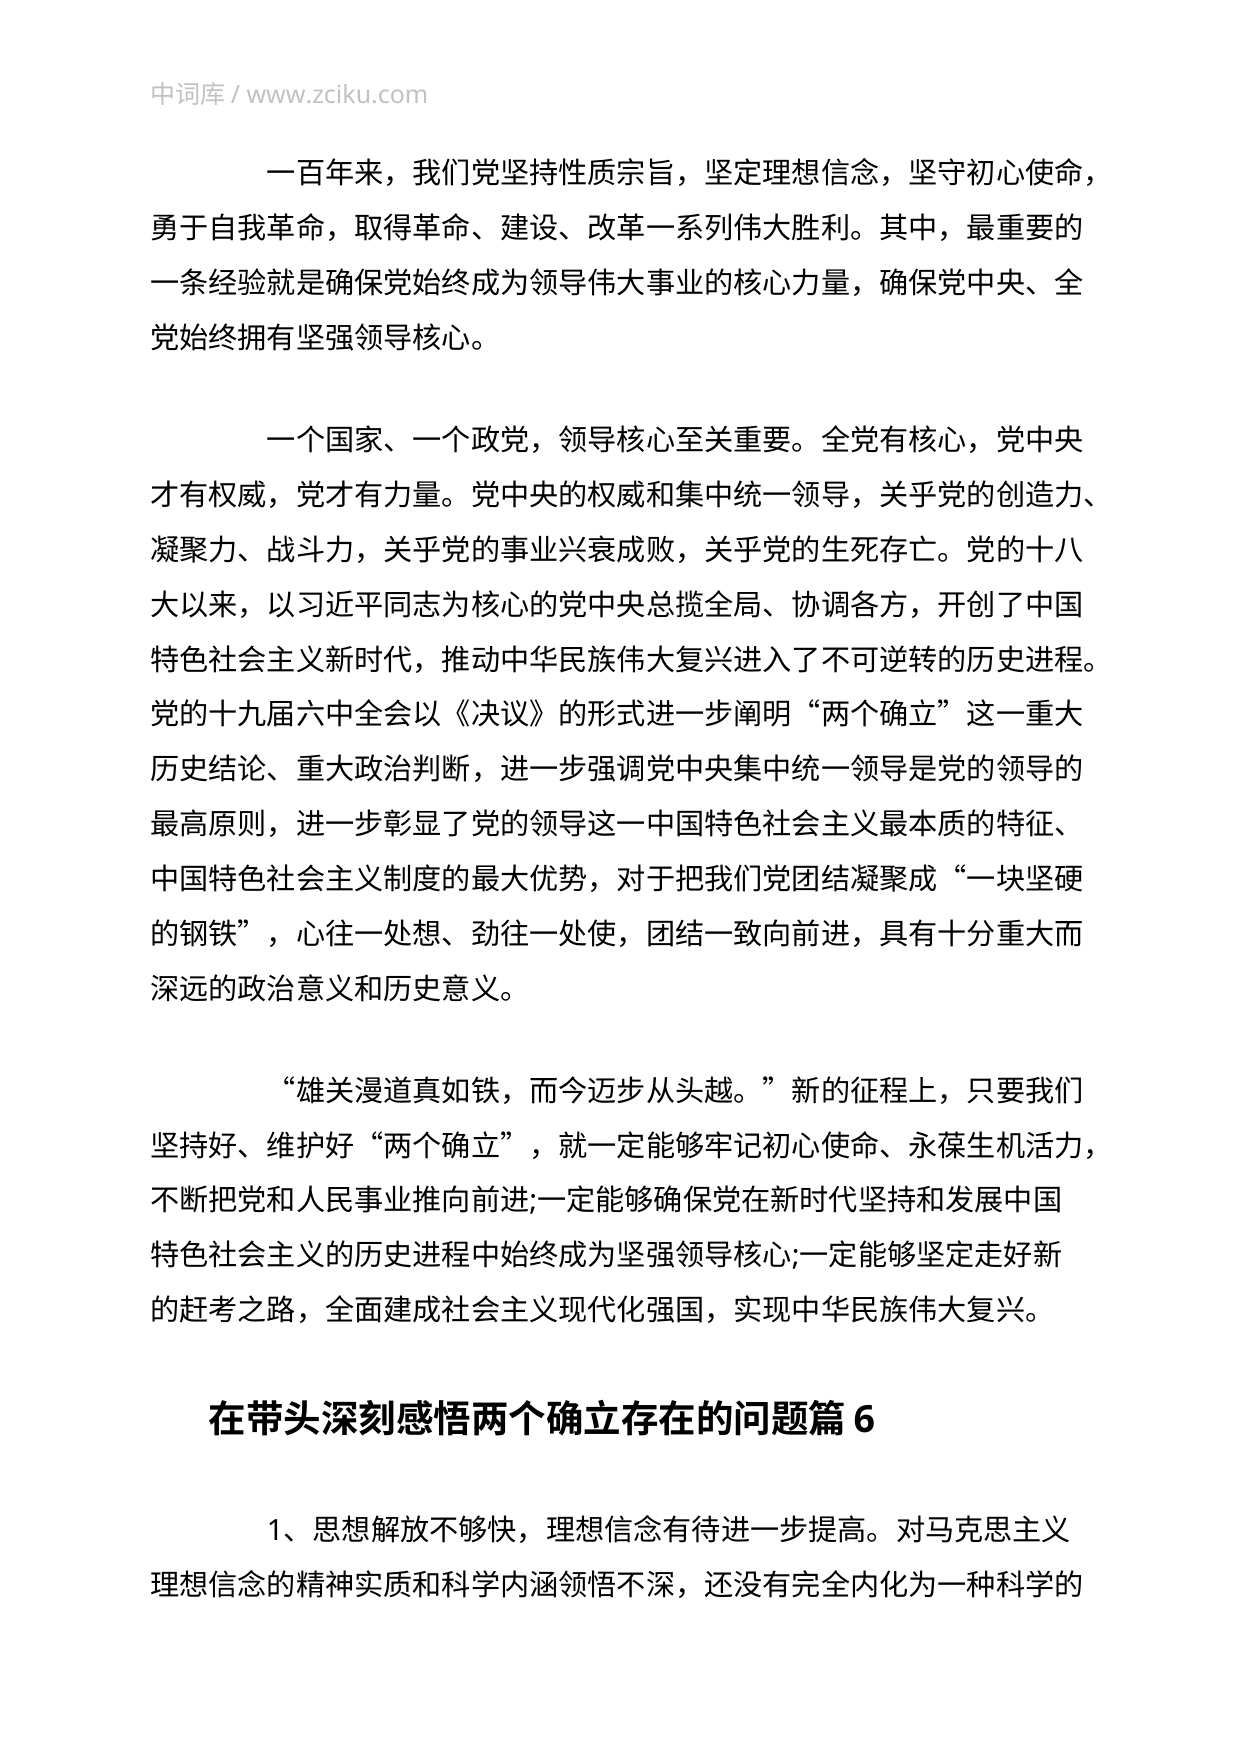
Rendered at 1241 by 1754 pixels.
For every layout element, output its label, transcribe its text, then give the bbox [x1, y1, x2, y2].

text “雄关漫道真如铁，而今迈步从头越。”新的征程上，只要我们坚持好、维护好“两个确立”，就一定能够牢记初心使命、永葆生机活力，不断把党和人民事业推向前进;一定能够确保党在新时代坚持和发展中国特色社会主义的历史进程中始终成为坚强领导核心;一定能够坚定走好新的赶考之路，全面建成社会主义现代化强国，实现中华民族伟大复兴。 [150, 1067, 1090, 1329]
text 一个国家、一个政党，领导核心至关重要。全党有核心，党中央才有权威，党才有力量。党中央的权威和集中统一领导，关乎党的创造力、凝聚力、战斗力，关乎党的事业兴衰成败，关乎党的生死存亡。党的十八大以来，以习近平同志为核心的党中央总揽全局、协调各方，开创了中国特色社会主义新时代，推动中华民族伟大复兴进入了不可逆转的历史进程。党的十九届六中全会以《决议》的形式进一步阐明“两个确立”这一重大历史结论、重大政治判断，进一步强调党中央集中统一领导是党的领导的最高原则，进一步彰显了党的领导这一中国特色社会主义最本质的特征、中国特色社会主义制度的最大优势，对于把我们党团结凝聚成“一块坚硬的钢铁”，心往一处想、劲往一处使，团结一致向前进，具有十分重大而深远的政治意义和历史意义。 [150, 416, 1090, 1008]
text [150, 1506, 1090, 1604]
text 一百年来，我们党坚持性质宗旨，坚定理想信念，坚守初心使命，勇于自我革命，取得革命、建设、改革一系列伟大胜利。其中，最重要的一条经验就是确保党始终成为领导伟大事业的核心力量，确保党中央、全党始终拥有坚强领导核心。 [150, 150, 1090, 357]
text 在带头深刻感悟两个确立存在的问题篇6 [150, 1389, 1090, 1443]
